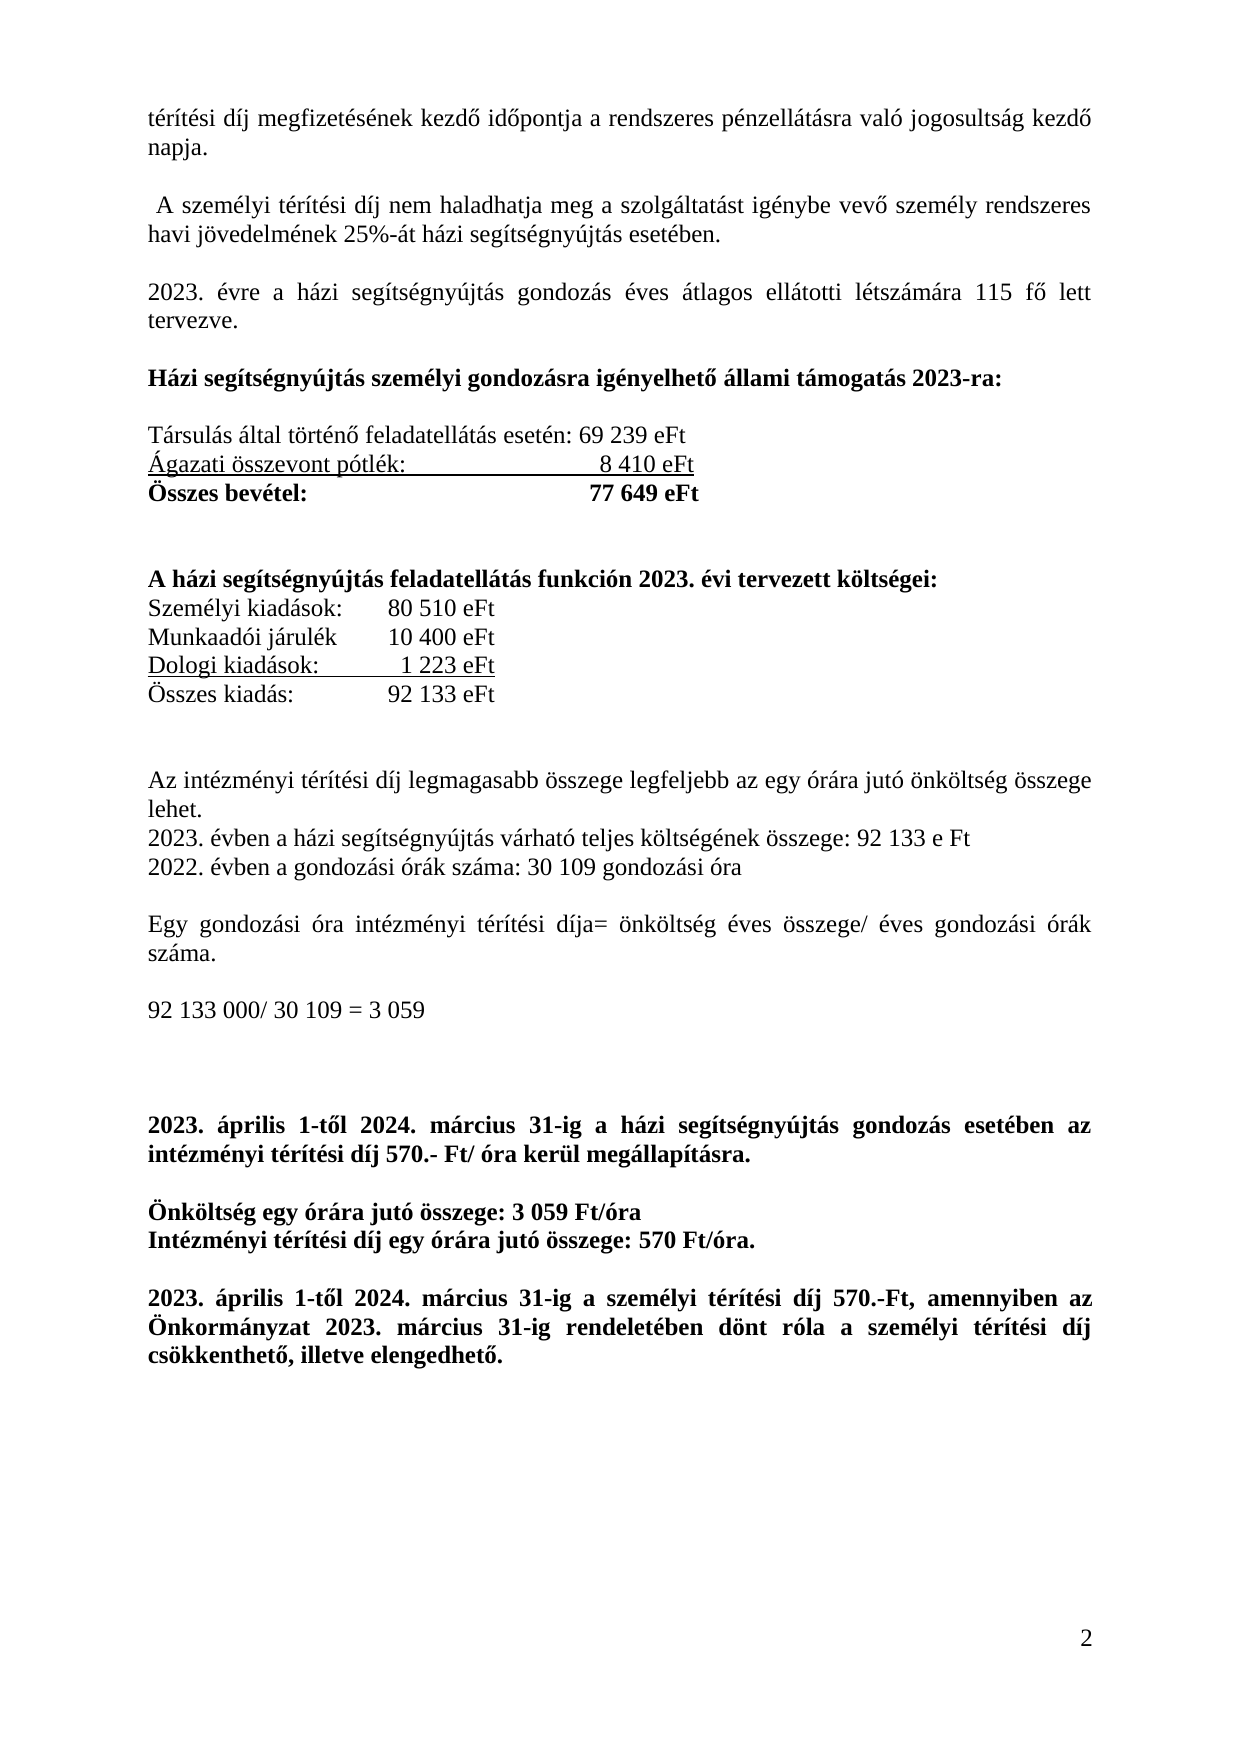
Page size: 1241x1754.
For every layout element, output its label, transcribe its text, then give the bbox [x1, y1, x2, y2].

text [148, 103, 1093, 161]
text Ágazati összevont pótlék: 8 410 eFt [148, 449, 1093, 478]
text A házi segítségnyújtás feladatellátás funkción 2023. évi tervezett költségei: [148, 564, 1093, 593]
text Házi segítségnyújtás személyi gondozásra igényelhető állami támogatás 2023-ra: [148, 363, 1093, 392]
text Egy gondozási óra intézményi térítési díja= önköltség éves összege/ éves gondozási órák száma. [148, 909, 1093, 967]
text 2023. évben a házi segítségnyújtás várható teljes költségének összege: 92 133 e Ft [148, 823, 1093, 852]
text Társulás által történő feladatellátás esetén: 69 239 eFt [148, 421, 1093, 449]
text Önköltség egy órára jutó összege: 3 059 Ft/óra [148, 1197, 1093, 1226]
text Dologi kiadások: 1 223 eFt [148, 651, 1093, 679]
text A személyi térítési díj nem haladhatja meg a szolgáltatást igénybe vevő személy rendszeres havi jövedelmének 25%-át házi segítségnyújtás esetében. [148, 190, 1093, 248]
text Összes kiadás: 92 133 eFt [148, 679, 1093, 708]
text Intézményi térítési díj egy órára jutó összege: 570 Ft/óra. [148, 1226, 1093, 1254]
text Személyi kiadások: 80 510 eFt [148, 593, 1093, 622]
text 2022. évben a gondozási órák száma: 30 109 gondozási óra [148, 852, 1093, 881]
text 92 133 000/ 30 109 = 3 059 [148, 996, 1093, 1024]
text Összes bevétel: 77 649 eFt [148, 478, 1093, 507]
text Munkaadói járulék 10 400 eFt [148, 622, 1093, 651]
text 2023. április 1-től 2024. március 31-ig a személyi térítési díj 570.-Ft, amennyiben az Önkormányzat 2023. március 31-ig rendeletében dönt róla a személyi térítési díj csökkenthető, illetve elengedhető. [148, 1283, 1093, 1369]
text Az intézményi térítési díj legmagasabb összege legfeljebb az egy órára jutó önköltség összege lehet. [148, 766, 1093, 823]
text 2023. április 1-től 2024. március 31-ig a házi segítségnyújtás gondozás esetében az intézményi térítési díj 570.- Ft/ óra kerül megállapításra. [148, 1111, 1093, 1168]
text 2023. évre a házi segítségnyújtás gondozás éves átlagos ellátotti létszámára 115 fő lett tervezve. [148, 277, 1093, 334]
